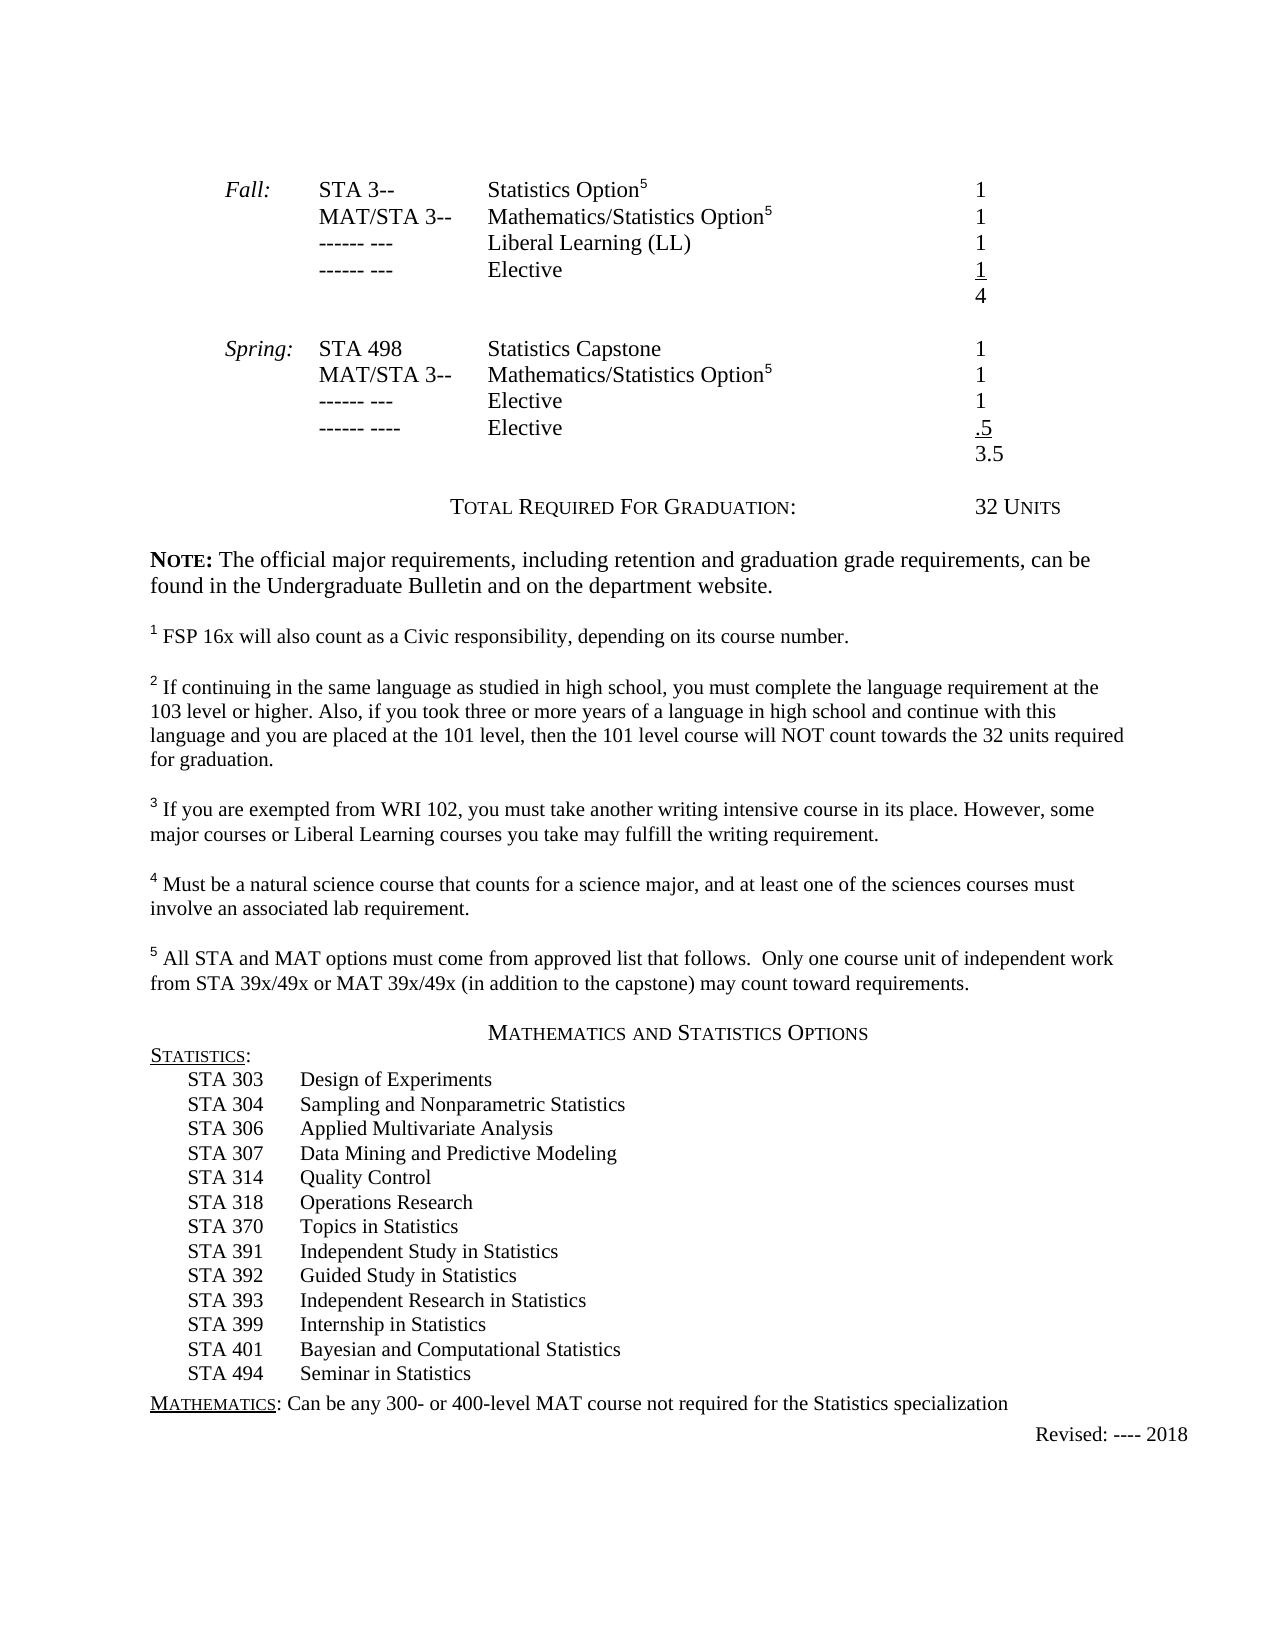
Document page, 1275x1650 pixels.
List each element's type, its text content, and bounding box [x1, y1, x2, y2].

text 5 All STA and MAT options must come from approved list that follows. Only one course unit of independent work from STA 39x/49x or MAT 39x/49x (in addition to the capstone) may count toward requirements. [150, 944, 1125, 995]
text STA 391 Independent Study in Statistics [150, 1238, 772, 1263]
text Spring: STA 498 Statistics Capstone 1 [150, 335, 1125, 361]
text STA 307 Data Mining and Predictive Modeling [150, 1141, 772, 1165]
text STA 392 Guided Study in Statistics [150, 1263, 772, 1287]
text STA 401 Bayesian and Computational Statistics [150, 1336, 772, 1361]
text STA 303 Design of Experiments [150, 1067, 772, 1092]
text Mathematics and Statistics Options [304, 1019, 1051, 1045]
text 3.5 [150, 440, 1125, 467]
text 1 FSP 16x will also count as a Civic responsibility, depending on its course number. [150, 622, 1125, 649]
text STA 318 Operations Research [150, 1189, 772, 1214]
text ------ ---- Elective .5 [150, 414, 1125, 440]
text ------ --- Liberal Learning (LL) 1 [150, 229, 1125, 256]
text Mathematics: Can be any 300- or 400-level MAT course not required for the Statistics specialization [150, 1385, 1188, 1416]
text 2 If continuing in the same language as studied in high school, you must complete the language requirement at the 103 level or higher. Also, if you took three or more years of a language in high school and continue with this language and you are placed at the 101 level, then the 101 level course will NOT count towards the 32 units required for graduation. [150, 673, 1125, 771]
text 4 Must be a natural science course that counts for a science major, and at least one of the sciences courses must involve an associated lab requirement. [150, 870, 1125, 920]
text STA 393 Independent Research in Statistics [150, 1287, 772, 1312]
text MAT/STA 3-- Mathematics/Statistics Option5 1 [150, 361, 1125, 387]
text Note: The official major requirements, including retention and graduation grade requirements, can be found in the Undergraduate Bulletin and on the department website. [150, 546, 1125, 598]
text 4 [150, 282, 1125, 308]
text 3 If you are exempted from WRI 102, you must take another writing intensive course in its place. However, some major courses or Liberal Learning courses you take may fulfill the writing requirement. [150, 795, 1125, 846]
text STA 370 Topics in Statistics [150, 1214, 772, 1238]
text Revised: ---- 2018 [150, 1416, 1188, 1447]
text ------ --- Elective 1 [150, 256, 1125, 282]
text Fall: STA 3-- Statistics Option5 1 [150, 176, 1125, 203]
text STA 314 Quality Control [150, 1165, 772, 1189]
text MAT/STA 3-- Mathematics/Statistics Option5 1 [150, 203, 1125, 229]
text STA 304 Sampling and Nonparametric Statistics [150, 1092, 772, 1116]
text Statistics: [150, 1045, 339, 1067]
text STA 494 Seminar in Statistics [150, 1361, 772, 1385]
text Total Required For Graduation: 32 Units [150, 493, 1125, 519]
text STA 399 Internship in Statistics [150, 1312, 772, 1336]
text ------ --- Elective 1 [150, 387, 1125, 414]
text STA 306 Applied Multivariate Analysis [150, 1116, 772, 1141]
